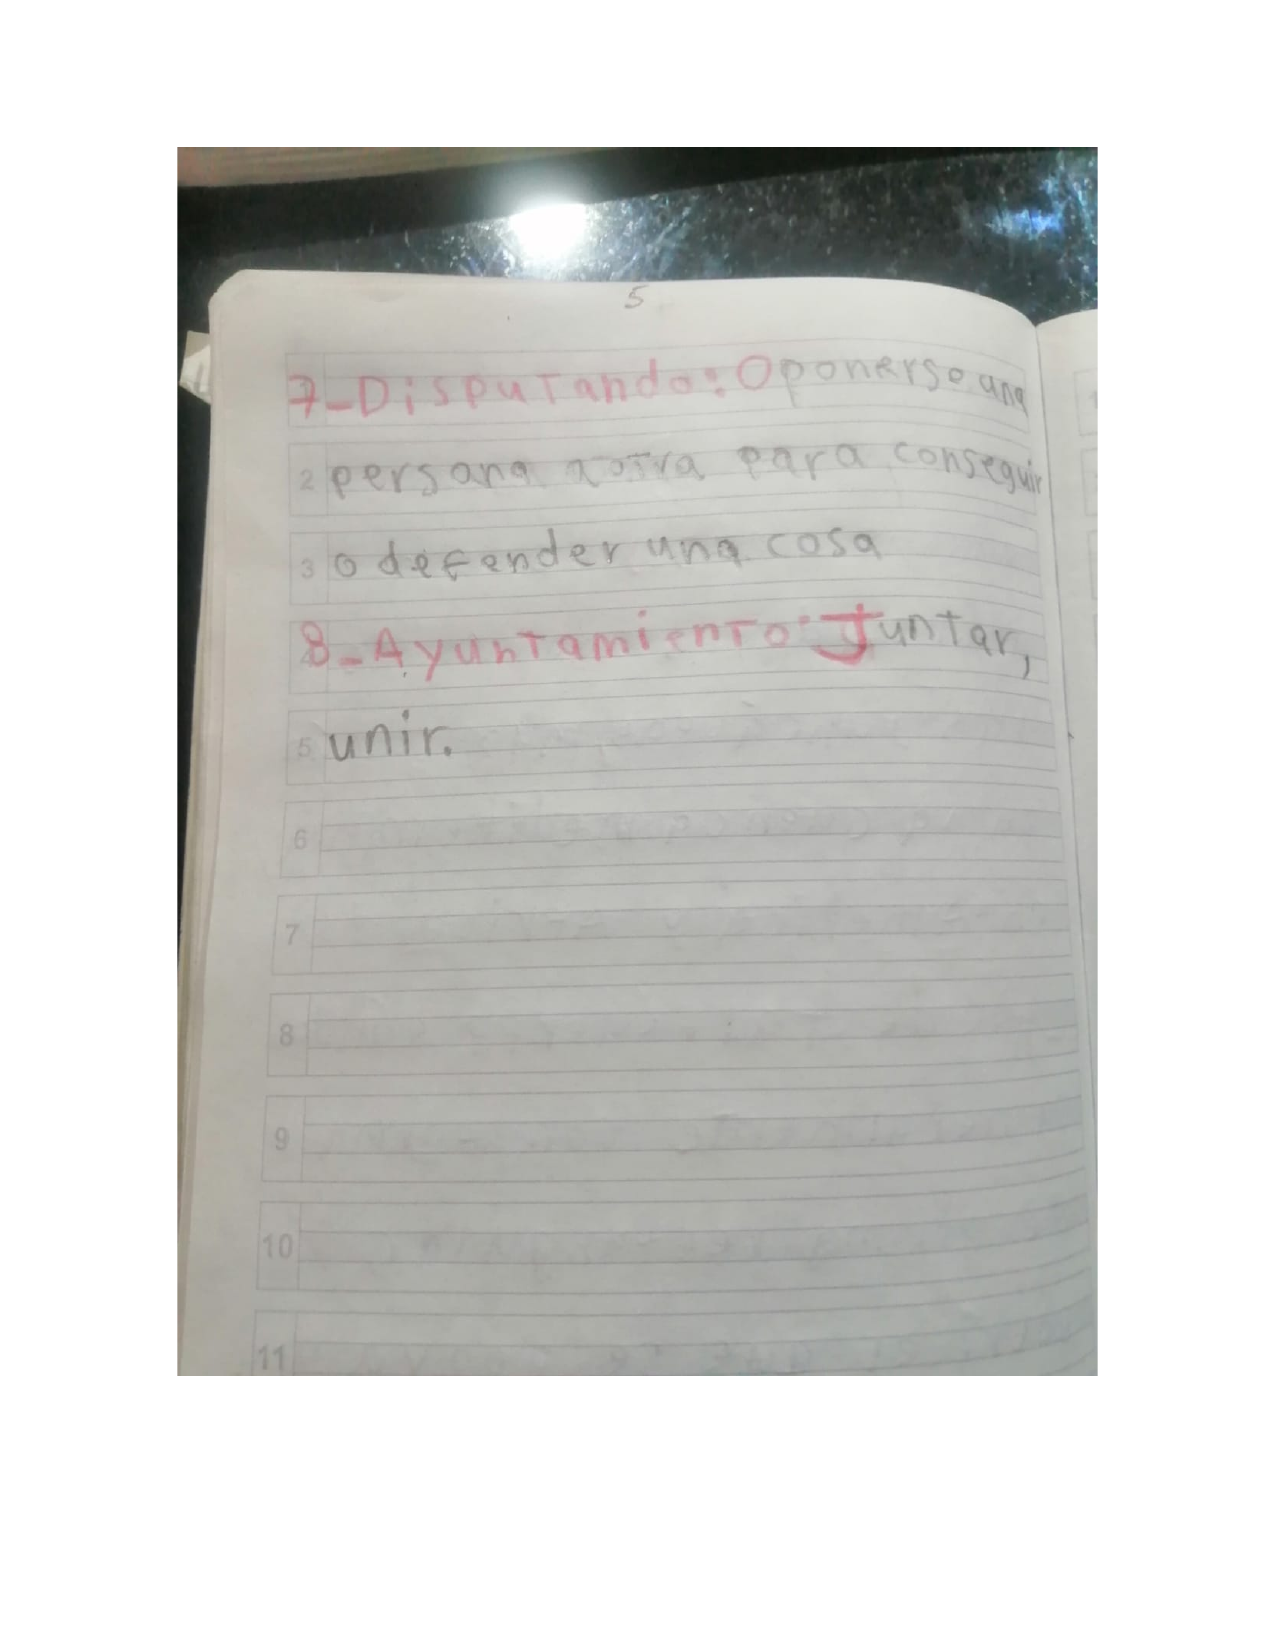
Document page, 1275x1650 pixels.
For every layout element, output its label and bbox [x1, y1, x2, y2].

picture [177, 147, 1098, 1376]
